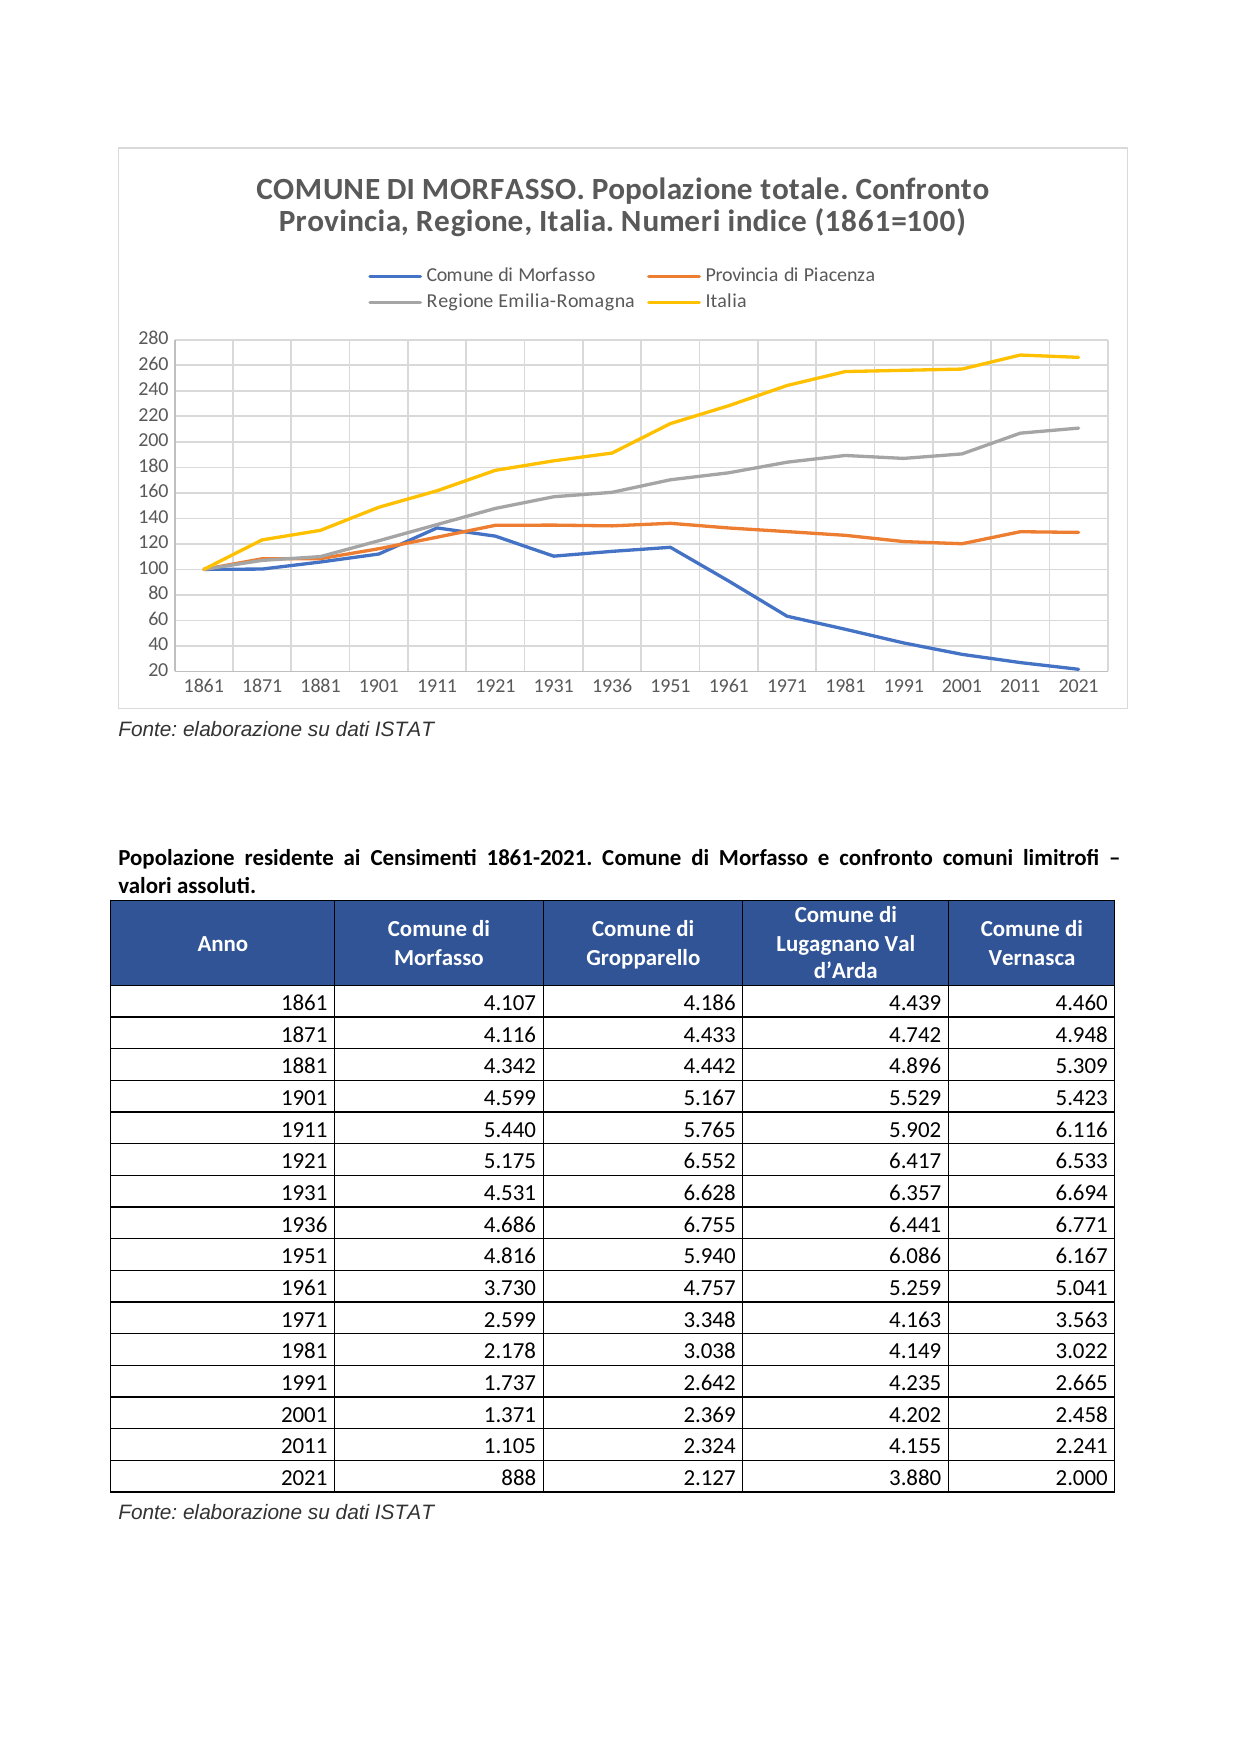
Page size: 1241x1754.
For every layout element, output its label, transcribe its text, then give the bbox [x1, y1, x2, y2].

table_cell 1871 [111, 1018, 334, 1048]
table_cell 5.167 [544, 1081, 742, 1111]
table_cell 2.178 [335, 1334, 543, 1365]
table_cell 6.441 [743, 1208, 948, 1238]
table_cell 1951 [111, 1239, 334, 1270]
table_cell 1971 [111, 1303, 334, 1333]
table_cell 1936 [111, 1208, 334, 1238]
table_cell 4.948 [949, 1018, 1114, 1048]
table_header Comune di Gropparello [544, 901, 742, 985]
table_cell 6.357 [743, 1176, 948, 1206]
table_cell 1911 [111, 1113, 334, 1143]
table_cell 4.342 [335, 1049, 543, 1080]
table_cell 1.737 [335, 1366, 543, 1396]
table_cell 3.730 [335, 1271, 543, 1301]
table_cell 4.235 [743, 1366, 948, 1396]
table_cell 5.440 [335, 1113, 543, 1143]
text Fonte: elaborazione su dati ISTAT [118, 1500, 1122, 1524]
table_cell 2.324 [544, 1429, 742, 1460]
table_cell 2.241 [949, 1429, 1114, 1460]
table_cell 6.771 [949, 1208, 1114, 1238]
table_cell 1861 [111, 986, 334, 1016]
table_cell 6.552 [544, 1144, 742, 1175]
table_cell 3.880 [743, 1461, 948, 1491]
table_cell 5.529 [743, 1081, 948, 1111]
table_cell 2021 [111, 1461, 334, 1491]
table_cell 2.599 [335, 1303, 543, 1333]
table_cell 4.442 [544, 1049, 742, 1080]
table_cell 2.369 [544, 1398, 742, 1428]
table_cell 4.202 [743, 1398, 948, 1428]
table_cell 1981 [111, 1334, 334, 1365]
table_cell 4.155 [743, 1429, 948, 1460]
table_cell 5.309 [949, 1049, 1114, 1080]
table_cell 4.439 [743, 986, 948, 1016]
table_cell 4.816 [335, 1239, 543, 1270]
table_cell 6.755 [544, 1208, 742, 1238]
table_cell 4.149 [743, 1334, 948, 1365]
table_cell 1921 [111, 1144, 334, 1175]
table_cell 4.686 [335, 1208, 543, 1238]
table_cell 6.086 [743, 1239, 948, 1270]
table_cell 2011 [111, 1429, 334, 1460]
table_header Anno [111, 901, 334, 985]
table_header Comune di Lugagnano Val d’Arda [743, 901, 948, 985]
table_cell 6.167 [949, 1239, 1114, 1270]
table_cell 4.460 [949, 986, 1114, 1016]
table_cell 4.742 [743, 1018, 948, 1048]
table_cell 4.896 [743, 1049, 948, 1080]
table_cell 5.902 [743, 1113, 948, 1143]
table_cell 5.041 [949, 1271, 1114, 1301]
table_cell 2001 [111, 1398, 334, 1428]
table_cell 4.433 [544, 1018, 742, 1048]
table_cell 4.107 [335, 986, 543, 1016]
table_cell 1.105 [335, 1429, 543, 1460]
table_cell 5.940 [544, 1239, 742, 1270]
table_cell 4.599 [335, 1081, 543, 1111]
text Fonte: elaborazione su dati ISTAT [118, 716, 1122, 740]
table_header Comune di Morfasso [335, 901, 543, 985]
table_cell 5.765 [544, 1113, 742, 1143]
table_cell 5.423 [949, 1081, 1114, 1111]
table_cell 1881 [111, 1049, 334, 1080]
table_cell 1.371 [335, 1398, 543, 1428]
table_cell 5.259 [743, 1271, 948, 1301]
table_cell 3.348 [544, 1303, 742, 1333]
table_cell 6.116 [949, 1113, 1114, 1143]
table_cell 4.757 [544, 1271, 742, 1301]
table_cell 1901 [111, 1081, 334, 1111]
table_cell 6.694 [949, 1176, 1114, 1206]
table_cell 1931 [111, 1176, 334, 1206]
table_cell 4.186 [544, 986, 742, 1016]
table_cell 6.417 [743, 1144, 948, 1175]
table_cell 3.563 [949, 1303, 1114, 1333]
text Popolazione residente ai Censimenti 1861-2021. Comune di Morfasso e confronto comuni limitrofi – valori assoluti. [118, 843, 1122, 899]
table_cell 2.458 [949, 1398, 1114, 1428]
table_cell 4.531 [335, 1176, 543, 1206]
table_cell 6.628 [544, 1176, 742, 1206]
table_cell 1991 [111, 1366, 334, 1396]
table_cell 2.000 [949, 1461, 1114, 1491]
table_cell 3.022 [949, 1334, 1114, 1365]
table_cell 888 [335, 1461, 543, 1491]
table_cell 2.642 [544, 1366, 742, 1396]
table_cell 5.175 [335, 1144, 543, 1175]
table_header Comune di Vernasca [949, 901, 1114, 985]
table_cell 4.163 [743, 1303, 948, 1333]
table_cell 6.533 [949, 1144, 1114, 1175]
table_cell 1961 [111, 1271, 334, 1301]
table_cell 4.116 [335, 1018, 543, 1048]
table_cell 3.038 [544, 1334, 742, 1365]
table_cell 2.127 [544, 1461, 742, 1491]
table_cell 2.665 [949, 1366, 1114, 1396]
